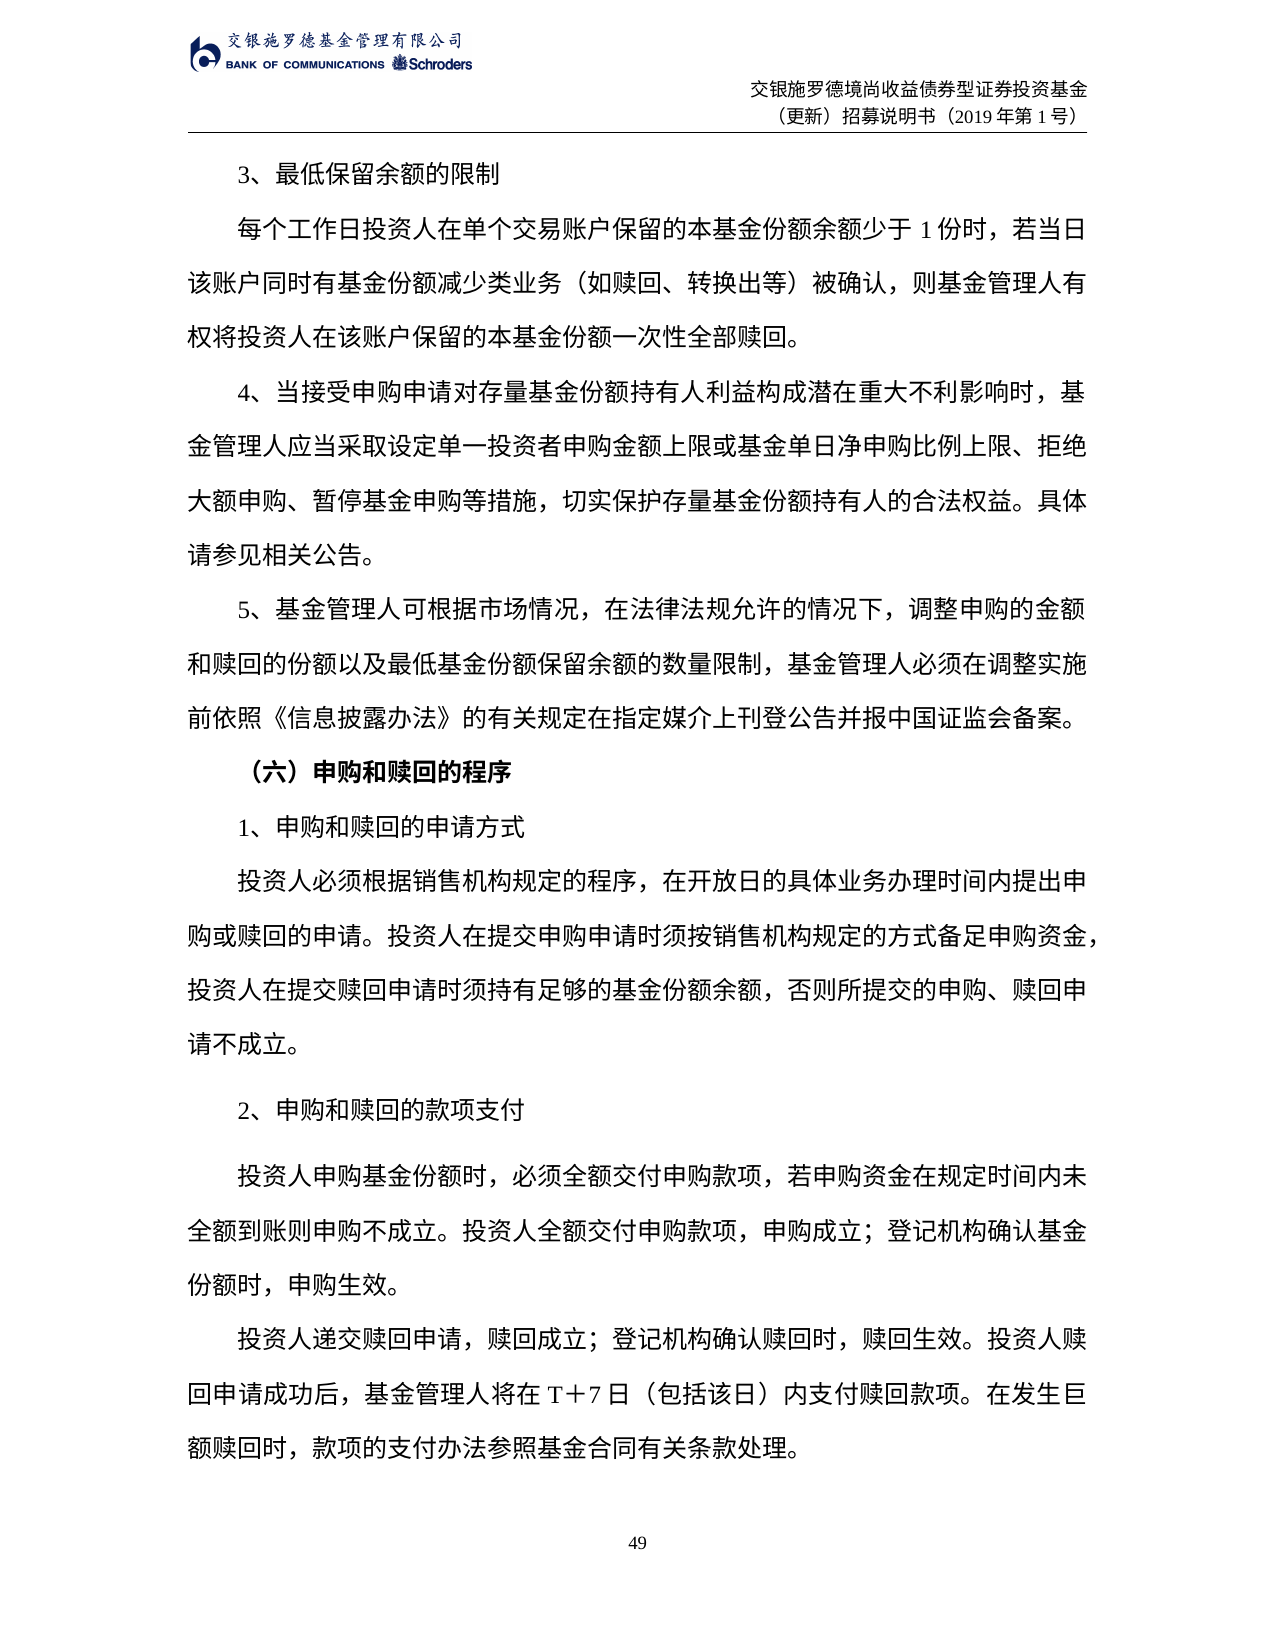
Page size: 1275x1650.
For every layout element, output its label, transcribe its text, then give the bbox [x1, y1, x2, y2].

text 投资人申购基金份额时，必须全额交付申购款项，若申购资金在规定时间内未全额到账则申购不成立。投资人全额交付申购款项，申购成立；登记机构确认基金份额时，申购生效。 [187, 1157, 1087, 1302]
text 每个工作日投资人在单个交易账户保留的本基金份额余额少于1份时，若当日该账户同时有基金份额减少类业务（如赎回、转换出等）被确认，则基金管理人有权将投资人在该账户保留的本基金份额一次性全部赎回。 [187, 209, 1087, 354]
text 2、申购和赎回的款项支付 [187, 1079, 1087, 1139]
text 5、基金管理人可根据市场情况，在法律法规允许的情况下，调整申购的金额和赎回的份额以及最低基金份额保留余额的数量限制，基金管理人必须在调整实施前依照《信息披露办法》的有关规定在指定媒介上刊登公告并报中国证监会备案。 [187, 590, 1087, 735]
picture [190, 32, 472, 72]
text 3、最低保留余额的限制 [187, 155, 1087, 191]
text 投资人递交赎回申请，赎回成立；登记机构确认赎回时，赎回生效。投资人赎回申请成功后，基金管理人将在T＋7日（包括该日）内支付赎回款项。在发生巨额赎回时，款项的支付办法参照基金合同有关条款处理。 [187, 1320, 1087, 1465]
text 4、当接受申购申请对存量基金份额持有人利益构成潜在重大不利影响时，基金管理人应当采取设定单一投资者申购金额上限或基金单日净申购比例上限、拒绝大额申购、暂停基金申购等措施，切实保护存量基金份额持有人的合法权益。具体请参见相关公告。 [187, 372, 1087, 572]
text 投资人必须根据销售机构规定的程序，在开放日的具体业务办理时间内提出申购或赎回的申请。投资人在提交申购申请时须按销售机构规定的方式备足申购资金，投资人在提交赎回申请时须持有足够的基金份额余额，否则所提交的申购、赎回申请不成立。 [187, 862, 1087, 1061]
text 1、申购和赎回的申请方式 [187, 807, 1087, 843]
text （六）申购和赎回的程序 [187, 753, 1087, 789]
